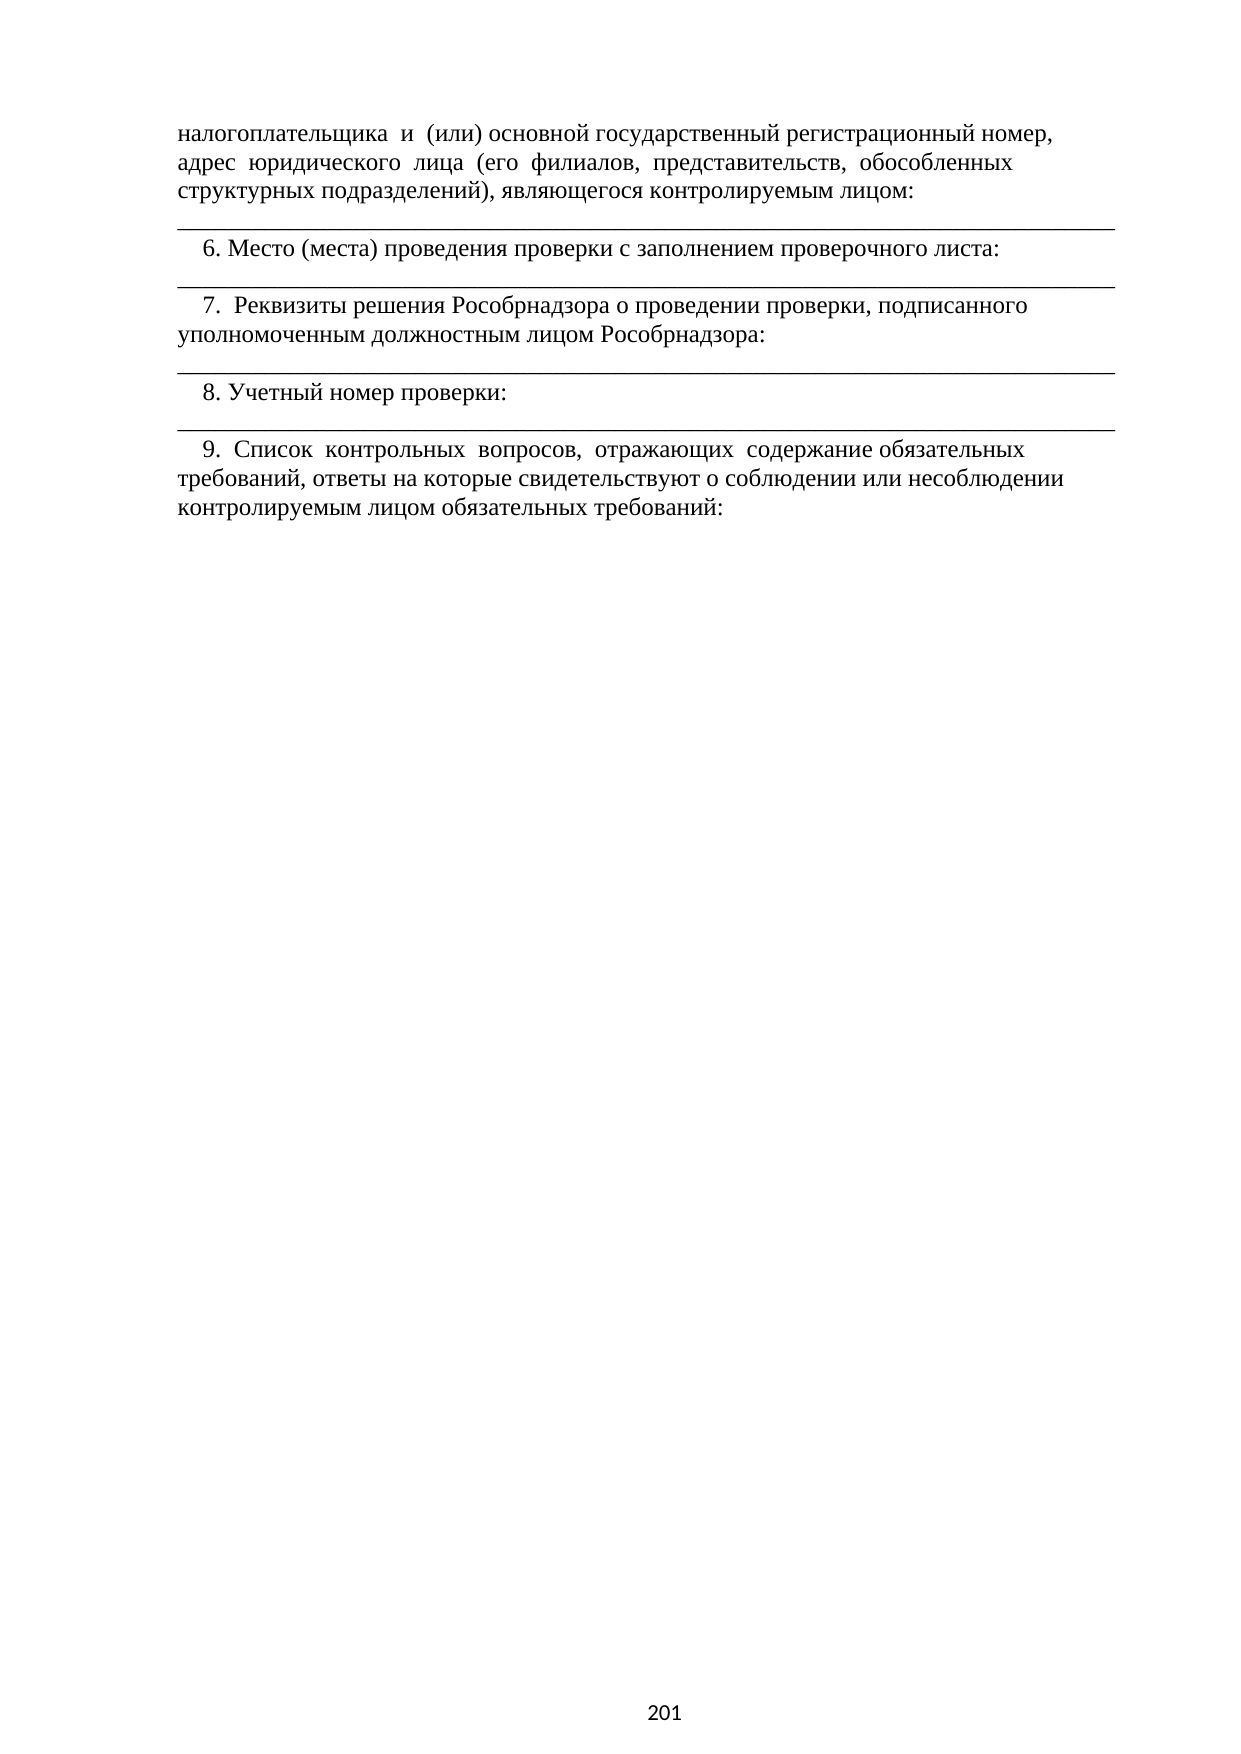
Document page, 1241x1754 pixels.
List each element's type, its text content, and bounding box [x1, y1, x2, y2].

text 9. Список контрольных вопросов, отражающих содержание обязательных [177, 434, 1152, 463]
text адрес юридического лица (его филиалов, представительств, обособленных [177, 147, 1152, 176]
text 8. Учетный номер проверки: [177, 377, 1152, 406]
text требований, ответы на которые свидетельствуют о соблюдении или несоблюдении [177, 463, 1152, 492]
text структурных подразделений), являющегося контролируемым лицом: [177, 176, 1152, 204]
text ___________________________________________________________________________ [177, 204, 1152, 233]
text ___________________________________________________________________________ [177, 262, 1152, 291]
text 7. Реквизиты решения Рособрнадзора о проведении проверки, подписанного [177, 291, 1152, 319]
text ___________________________________________________________________________ [177, 406, 1152, 434]
text 6. Место (места) проведения проверки с заполнением проверочного листа: [177, 233, 1152, 262]
text контролируемым лицом обязательных требований: [177, 492, 1152, 521]
text ___________________________________________________________________________ [177, 348, 1152, 377]
text уполномоченным должностным лицом Рособрнадзора: [177, 319, 1152, 348]
text налогоплательщика и (или) основной государственный регистрационный номер, [177, 118, 1152, 147]
